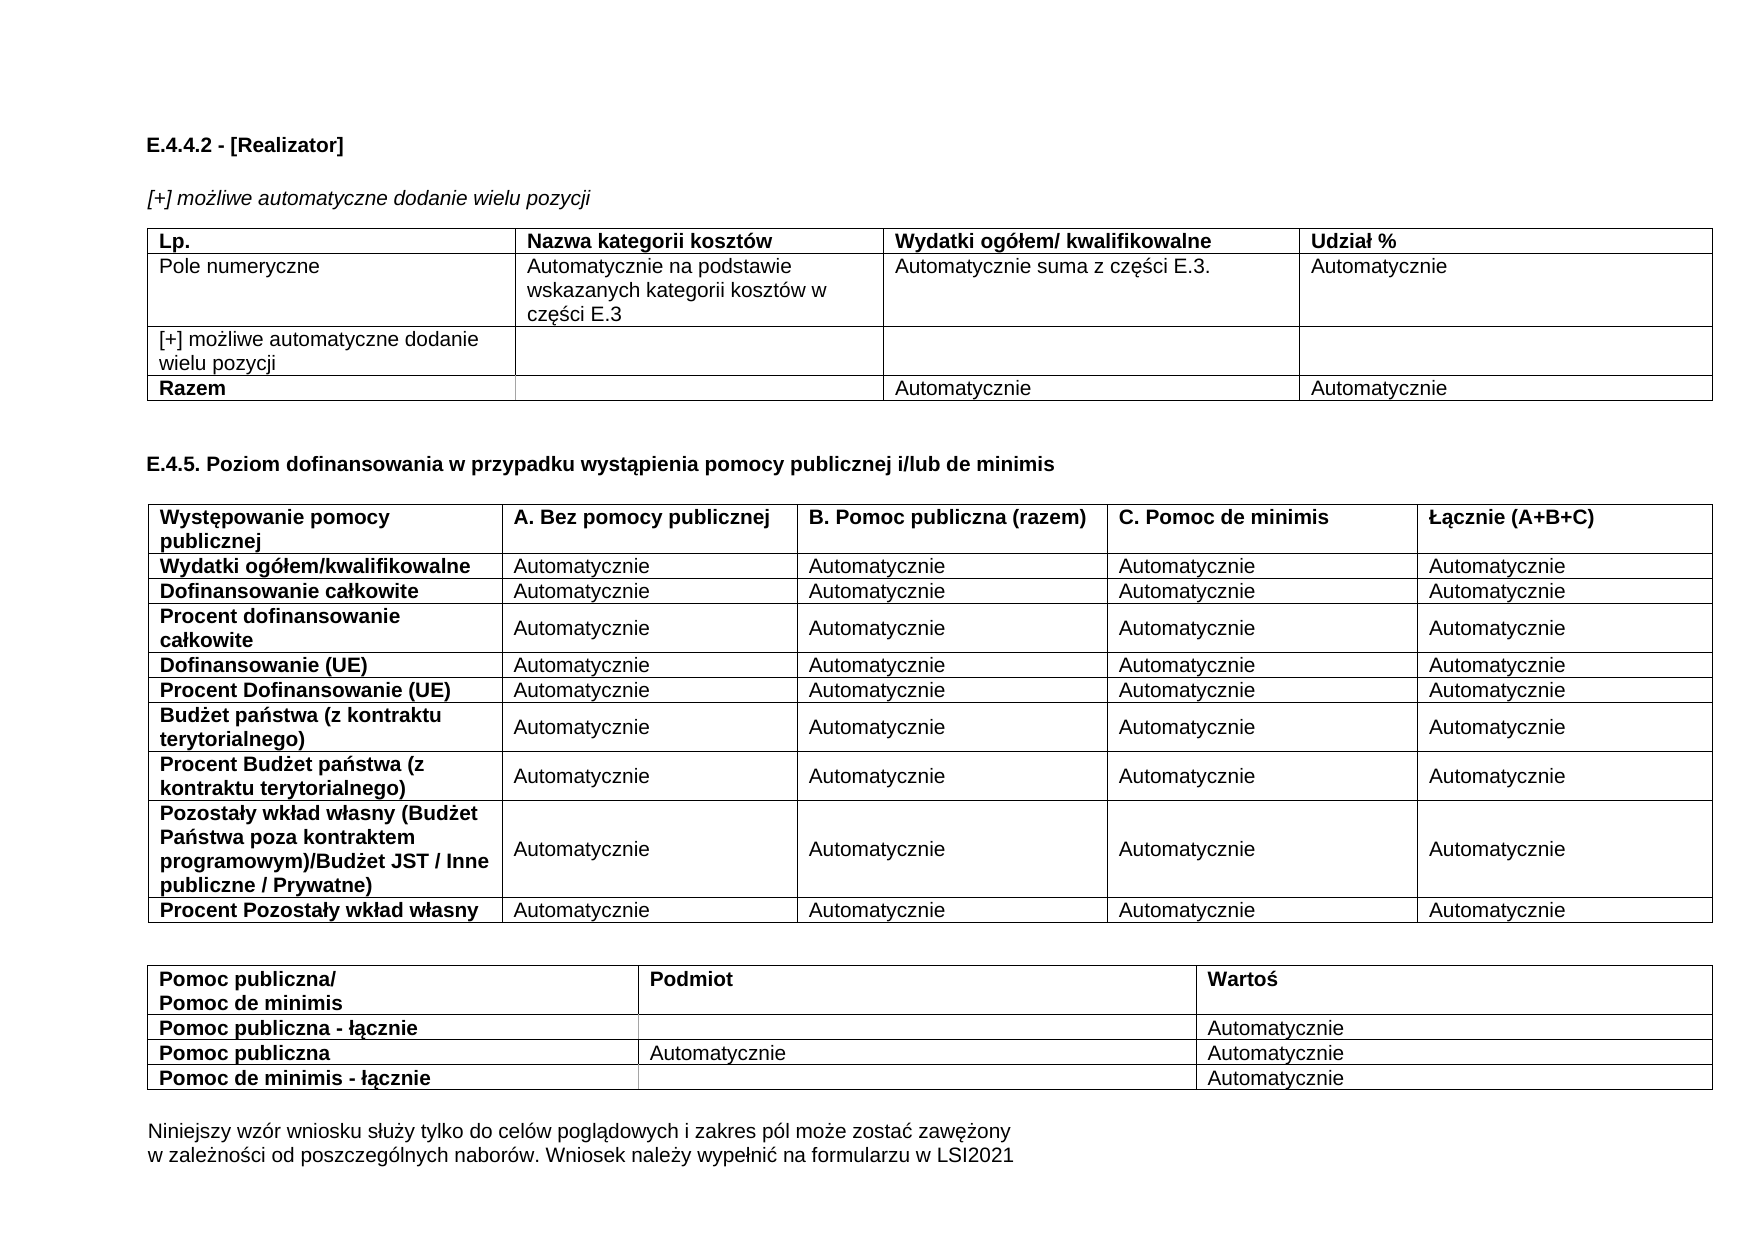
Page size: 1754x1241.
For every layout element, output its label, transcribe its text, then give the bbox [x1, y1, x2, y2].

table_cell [516, 254, 883, 326]
table_cell Automatycznie [1108, 579, 1417, 603]
table_cell Automatycznie [1108, 554, 1417, 578]
table_cell Automatycznie [1418, 703, 1712, 751]
table_cell Dofinansowanie całkowite [149, 579, 502, 603]
table_cell Automatycznie [1108, 898, 1417, 922]
table_cell Automatycznie [798, 752, 1107, 800]
table_header A. Bez pomocy publicznej [503, 505, 797, 553]
table_cell Automatycznie [798, 653, 1107, 677]
table_cell [1300, 327, 1712, 375]
text E.4.4.2 - [Realizator] [146, 133, 1621, 157]
table_cell Automatycznie [1418, 898, 1712, 922]
table_cell Procent Budżet państwa (z kontraktu terytorialnego) [149, 752, 502, 800]
table_header C. Pomoc de minimis [1108, 505, 1417, 553]
table_cell Budżet państwa (z kontraktu terytorialnego) [149, 703, 502, 751]
table_cell Procent Dofinansowanie (UE) [149, 678, 502, 702]
text [+] możliwe automatyczne dodanie wielu pozycji [148, 185, 1621, 209]
table_cell Automatycznie [503, 653, 797, 677]
table_cell Automatycznie [503, 703, 797, 751]
table_cell Automatycznie [1108, 703, 1417, 751]
table_header B. Pomoc publiczna (razem) [798, 505, 1107, 553]
table_header Wydatki ogółem/ kwalifikowalne [884, 229, 1299, 253]
table_cell Automatycznie [1108, 678, 1417, 702]
table_cell Pomoc publiczna [148, 1040, 638, 1064]
table_cell Automatycznie [503, 801, 797, 897]
table_cell Automatycznie [1108, 604, 1417, 652]
table_cell Pomoc publiczna - łącznie [148, 1015, 638, 1039]
table_cell Automatycznie [503, 752, 797, 800]
table_cell Automatycznie [1418, 554, 1712, 578]
table_cell Razem [148, 376, 515, 400]
table_cell Automatycznie [1108, 752, 1417, 800]
table_cell Automatycznie [1108, 653, 1417, 677]
table_cell Automatycznie [1418, 801, 1712, 897]
table_cell [516, 327, 883, 375]
table_cell Automatycznie [639, 1040, 1196, 1064]
table_cell Automatycznie [503, 554, 797, 578]
table_cell Pole numeryczne [148, 254, 515, 326]
text E.4.5. Poziom dofinansowania w przypadku wystąpienia pomocy publicznej i/lub de minimis [146, 452, 1621, 476]
table_cell [884, 327, 1299, 375]
table_cell Automatycznie [798, 801, 1107, 897]
table_header Udział % [1300, 229, 1712, 253]
table_cell Dofinansowanie (UE) [149, 653, 502, 677]
table_header Podmiot [639, 966, 1196, 1014]
table_cell Automatycznie [503, 678, 797, 702]
table_cell Automatycznie [798, 898, 1107, 922]
table_cell Automatycznie [798, 554, 1107, 578]
table_cell Automatycznie [1197, 1065, 1712, 1089]
table_cell Automatycznie [1197, 1040, 1712, 1064]
table_header Łącznie (A+B+C) [1418, 505, 1712, 553]
table_cell [516, 376, 883, 400]
table_cell Automatycznie [1300, 376, 1712, 400]
table_cell Automatycznie [1418, 579, 1712, 603]
table_cell [639, 1015, 1196, 1039]
table_cell Automatycznie [1108, 801, 1417, 897]
table_cell Pozostały wkład własny (Budżet Państwa poza kontraktem programowym)/Budżet JST / Inne publiczne / Prywatne) [149, 801, 502, 897]
table_cell Procent dofinansowanie całkowite [149, 604, 502, 652]
table_cell Automatycznie [503, 604, 797, 652]
table_cell Automatycznie [884, 376, 1299, 400]
table_cell Automatycznie [798, 678, 1107, 702]
table_cell Pomoc de minimis - łącznie [148, 1065, 638, 1089]
table_cell Automatycznie suma z części E.3. [884, 254, 1299, 326]
table_cell Automatycznie [1418, 752, 1712, 800]
table_header Wartoś [1197, 966, 1712, 1014]
table_cell Automatycznie [503, 898, 797, 922]
table_cell Automatycznie [503, 579, 797, 603]
table_cell Automatycznie [1418, 604, 1712, 652]
table_cell Procent Pozostały wkład własny [149, 898, 502, 922]
table_cell Automatycznie [798, 604, 1107, 652]
table_cell Automatycznie [1418, 653, 1712, 677]
table_cell Automatycznie [1418, 678, 1712, 702]
table_cell [639, 1065, 1196, 1089]
table_header Nazwa kategorii kosztów [516, 229, 883, 253]
table_cell Automatycznie [798, 579, 1107, 603]
table_header Pomoc publiczna/ Pomoc de minimis [148, 966, 638, 1014]
table_cell Automatycznie [1300, 254, 1712, 326]
table_cell Automatycznie [798, 703, 1107, 751]
table_cell Automatycznie [1197, 1015, 1712, 1039]
table_header Lp. [148, 229, 515, 253]
table_cell [+] możliwe automatyczne dodanie wielu pozycji [148, 327, 515, 375]
table_header Występowanie pomocy publicznej [149, 505, 502, 553]
table_cell Wydatki ogółem/kwalifikowalne [149, 554, 502, 578]
